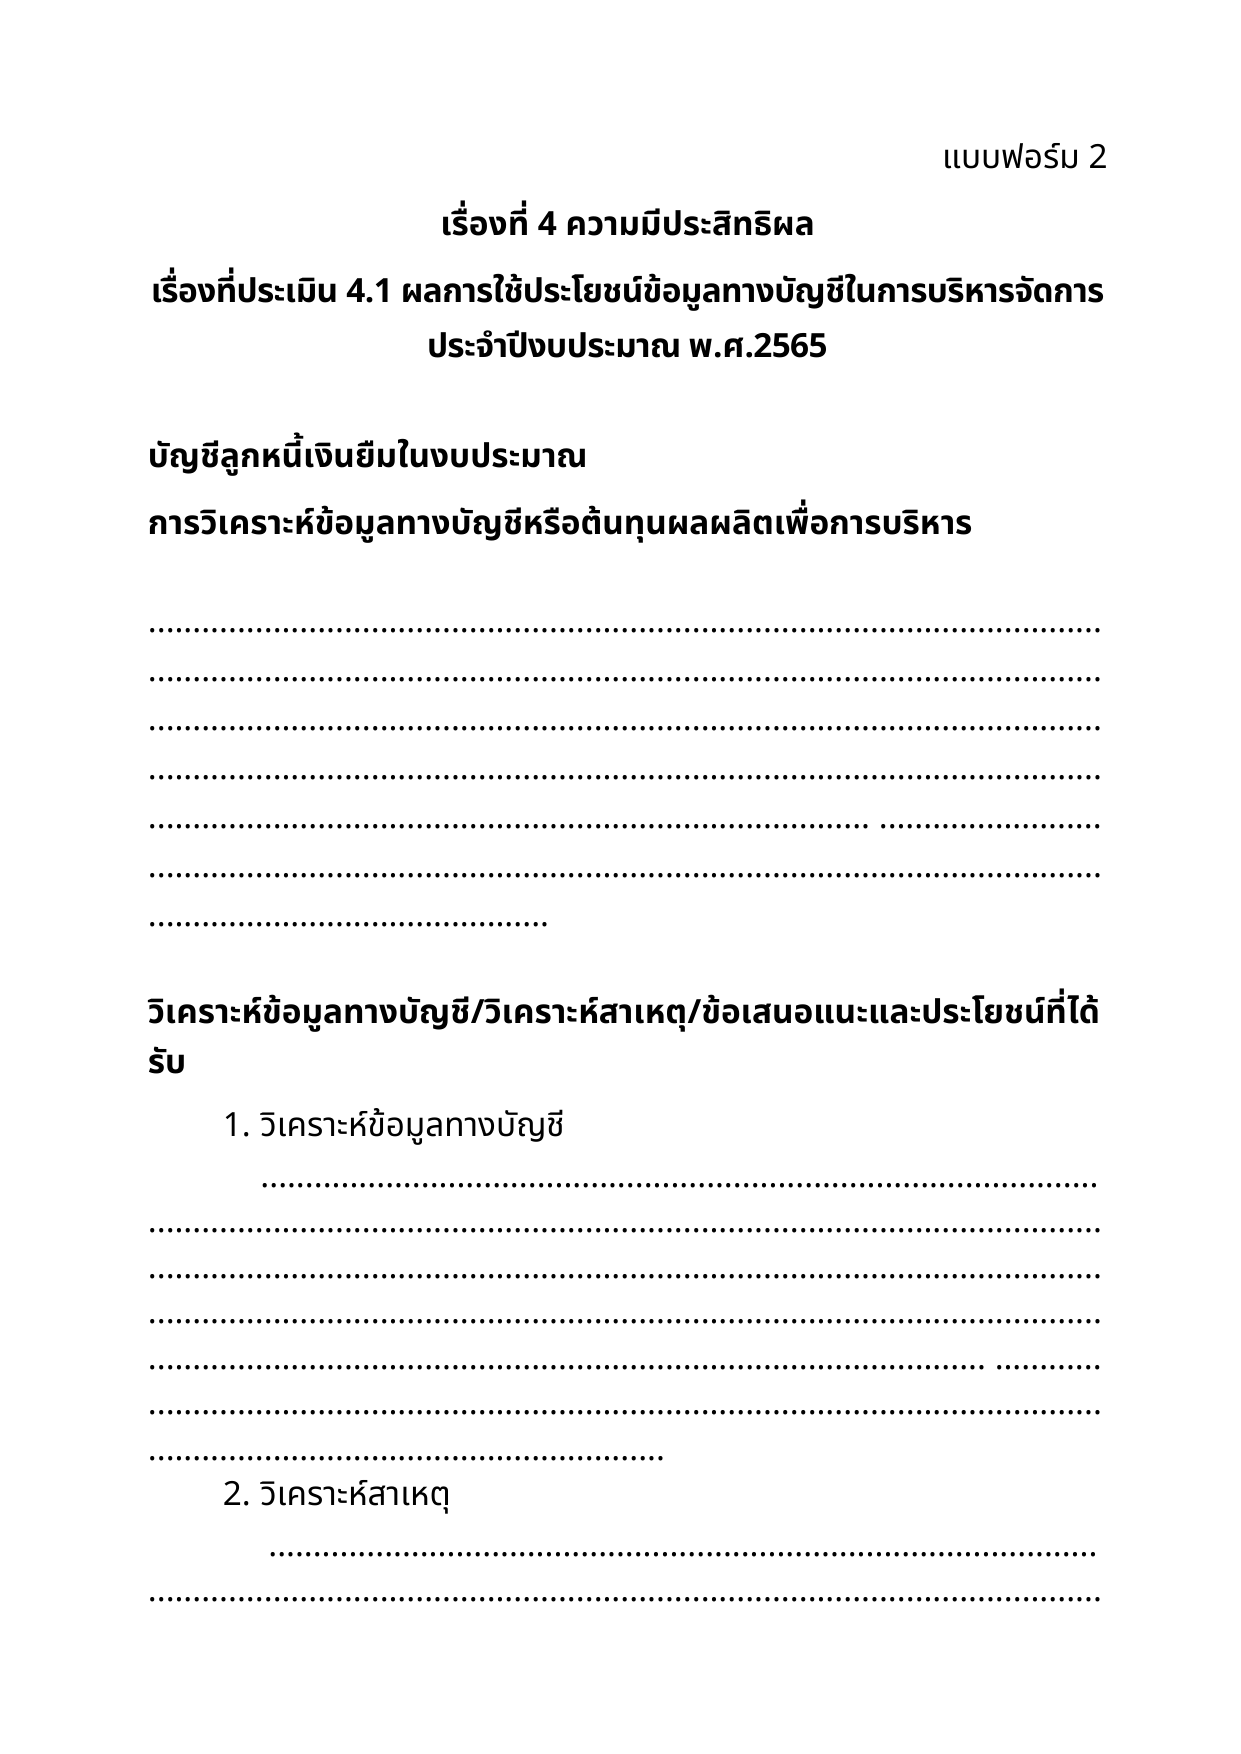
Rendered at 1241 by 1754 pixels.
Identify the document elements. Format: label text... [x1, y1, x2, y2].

list วิเคราะห์ข้อมูลทางบัญชี [223, 1101, 1107, 1152]
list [148, 1520, 1107, 1611]
text ............................................................................................................................................................................................................................................................................................................................................................................................................................................................................................................................. ................................................................................................................................................................................. [148, 566, 1107, 936]
text วิเคราะห์ข้อมูลทางบัญชี/วิเคราะห์สาเหตุ/ข้อเสนอแนะและประโยชน์ที่ได้รับ [148, 988, 1107, 1089]
text เรื่องที่ประเมิน 4.1 ผลการใช้ประโยชน์ข้อมูลทางบัญชีในการบริหารจัดการประจำปีงบประมาณ พ.ศ.2565 [148, 267, 1107, 372]
text เรื่องที่ 4 ความมีประสิทธิผล [148, 200, 1107, 251]
text บัญชีลูกหนี้เงินยืมในงบประมาณ [148, 432, 1107, 482]
text การวิเคราะห์ข้อมูลทางบัญชีหรือต้นทุนผลผลิตเพื่อการบริหาร [148, 499, 1107, 549]
text แบบฟอร์ม 2 [148, 133, 1107, 183]
list ............................................................................................................................................................................................................................................................................................................................................................................................................................................................................................................................. ................................................................................................................................................................................. [148, 1152, 1107, 1470]
list วิเคราะห์สาเหตุ [223, 1470, 1107, 1520]
